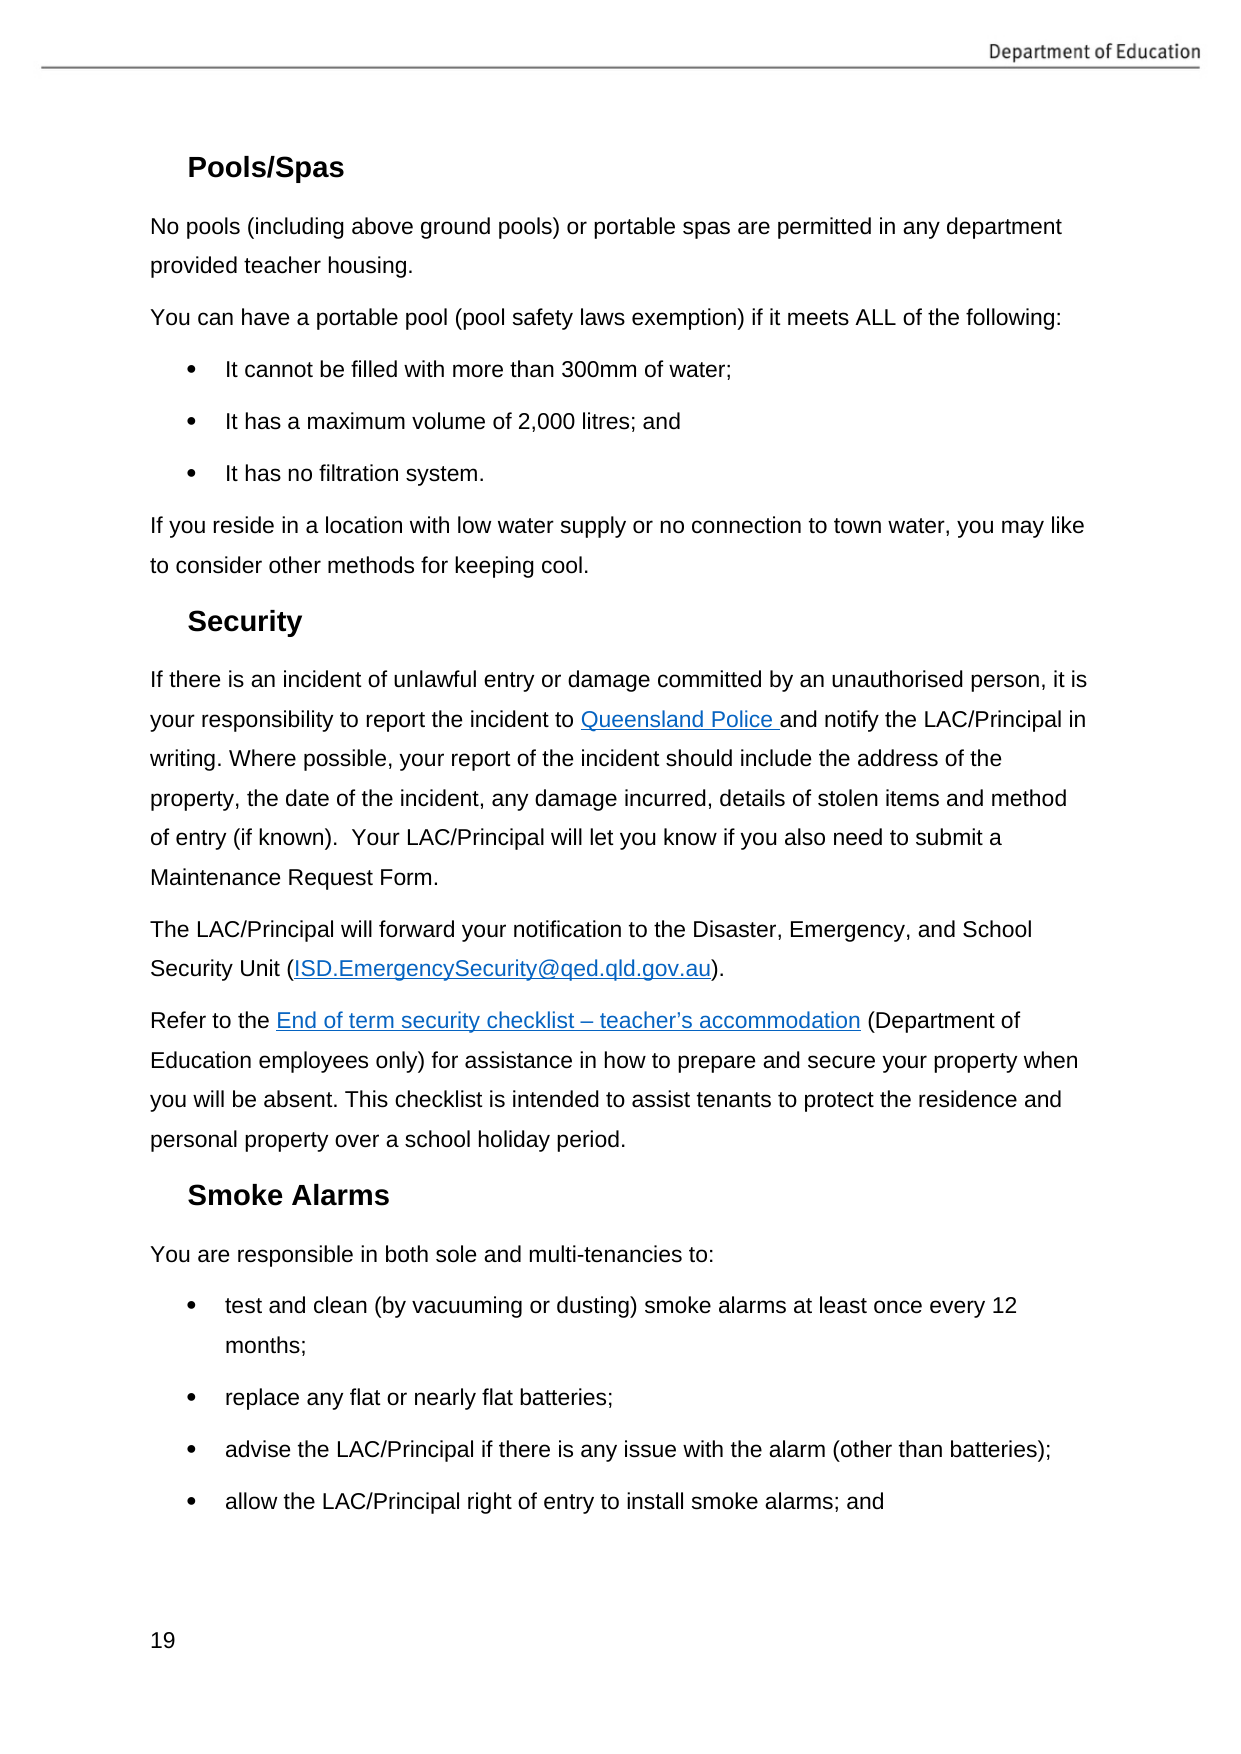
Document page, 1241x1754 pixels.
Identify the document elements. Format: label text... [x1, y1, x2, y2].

subtitle Security [187, 604, 1090, 637]
list It has a maximum volume of 2,000 litres; and [187, 408, 1090, 434]
text If you reside in a location with low water supply or no connection to town water, you may like to consider other methods for keeping cool. [150, 512, 1090, 578]
subtitle Pools/Spas [187, 150, 1090, 183]
subtitle Smoke Alarms [187, 1178, 1090, 1211]
list It has no filtration system. [187, 460, 1090, 487]
list allow the LAC/Principal right of entry to install smoke alarms; and [187, 1488, 1090, 1514]
list It cannot be filled with more than 300mm of water; [187, 356, 1090, 383]
text The LAC/Principal will forward your notification to the Disaster, Emergency, and School Security Unit (ISD.EmergencySecurity@qed.qld.gov.au). [150, 916, 1090, 982]
list test and clean (by vacuuming or dusting) smoke alarms at least once every 12 months; [187, 1292, 1090, 1358]
text You can have a portable pool (pool safety laws exemption) if it meets ALL of the following: [150, 304, 1090, 331]
text If there is an incident of unlawful entry or damage committed by an unauthorised person, it is your responsibility to report the incident to Queensland Police and notify the LAC/Principal in writing. Where possible, your report of the incident should include the address of the property, the date of the incident, any damage incurred, details of stolen items and method of entry (if known). Your LAC/Principal will let you know if you also need to submit a Maintenance Request Form. [150, 666, 1090, 890]
text Refer to the End of term security checklist – teacher’s accommodation (Department of Education employees only) for assistance in how to prepare and secure your property when you will be absent. This checklist is intended to assist tenants to protect the residence and personal property over a school holiday period. [150, 1007, 1090, 1152]
picture [0, 1, 1241, 85]
list advise the LAC/Principal if there is any issue with the alarm (other than batteries); [187, 1436, 1090, 1462]
list replace any flat or nearly flat batteries; [187, 1384, 1090, 1410]
text You are responsible in both sole and multi-tenancies to: [150, 1241, 1090, 1267]
text No pools (including above ground pools) or portable spas are permitted in any department provided teacher housing. [150, 213, 1090, 279]
